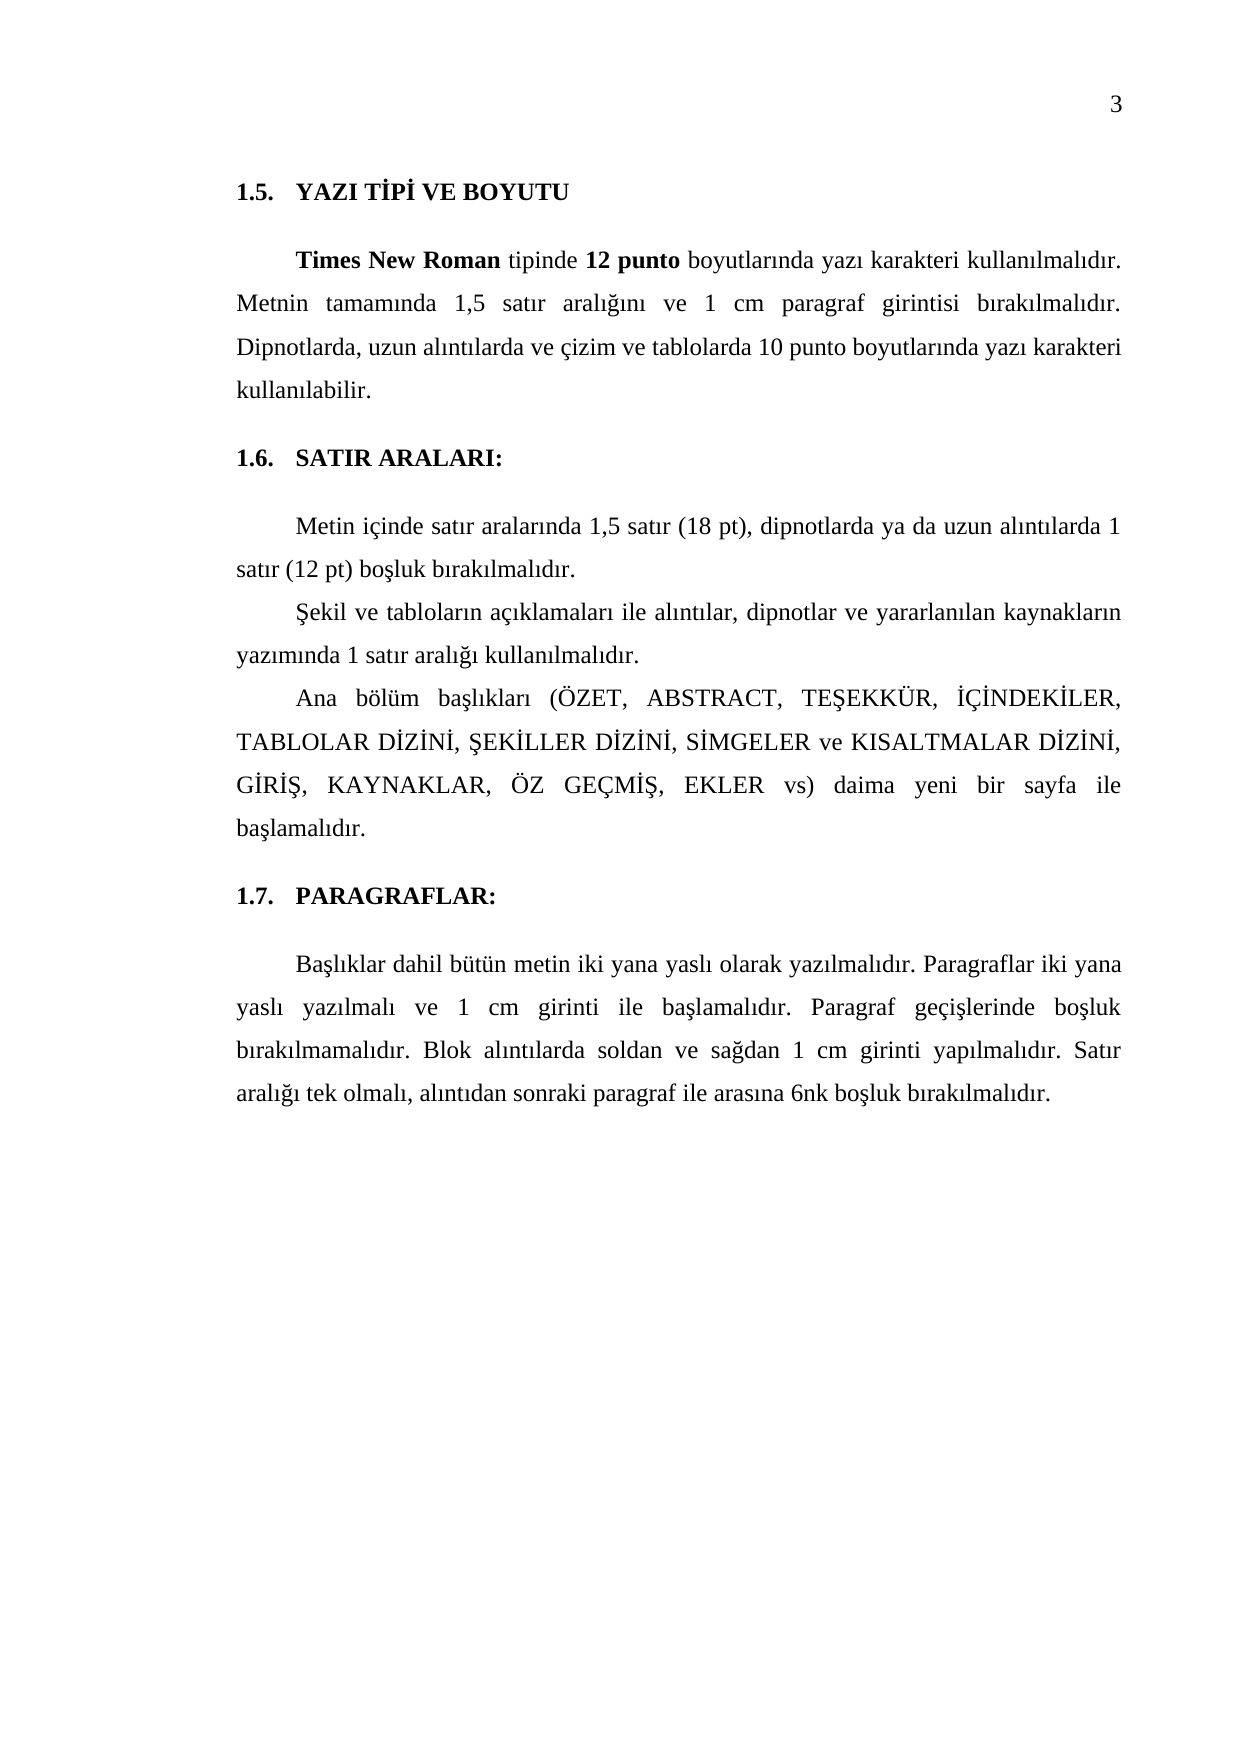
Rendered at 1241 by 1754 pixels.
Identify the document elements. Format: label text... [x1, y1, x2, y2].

text Ana bölüm başlıkları (ÖZET, ABSTRACT, TEŞEKKÜR, İÇİNDEKİLER, TABLOLAR DİZİNİ, ŞEKİLLER DİZİNİ, SİMGELER ve KISALTMALAR DİZİNİ, GİRİŞ, KAYNAKLAR, ÖZ GEÇMİŞ, EKLER vs) daima yeni bir sayfa ile başlamalıdır. [236, 683, 1122, 842]
subtitle YAZI TİPİ VE BOYUTU [236, 177, 1122, 206]
text Times New Roman tipinde 12 punto boyutlarında yazı karakteri kullanılmalıdır. Metnin tamamında 1,5 satır aralığını ve 1 cm paragraf girintisi bırakılmalıdır. Dipnotlarda, uzun alıntılarda ve çizim ve tablolarda 10 punto boyutlarında yazı karakteri kullanılabilir. [236, 245, 1122, 403]
subtitle SATIR ARALARI: [236, 443, 1122, 472]
text Başlıklar dahil bütün metin iki yana yaslı olarak yazılmalıdır. Paragraflar iki yana yaslı yazılmalı ve 1 cm girinti ile başlamalıdır. Paragraf geçişlerinde boşluk bırakılmamalıdır. Blok alıntılarda soldan ve sağdan 1 cm girinti yapılmalıdır. Satır aralığı tek olmalı, alıntıdan sonraki paragraf ile arasına 6nk boşluk bırakılmalıdır. [236, 949, 1122, 1107]
text Metin içinde satır aralarında 1,5 satır (18 pt), dipnotlarda ya da uzun alıntılarda 1 satır (12 pt) boşluk bırakılmalıdır. [236, 511, 1122, 583]
text Şekil ve tabloların açıklamaları ile alıntılar, dipnotlar ve yararlanılan kaynakların yazımında 1 satır aralığı kullanılmalıdır. [236, 597, 1122, 669]
subtitle PARAGRAFLAR: [236, 881, 1122, 910]
